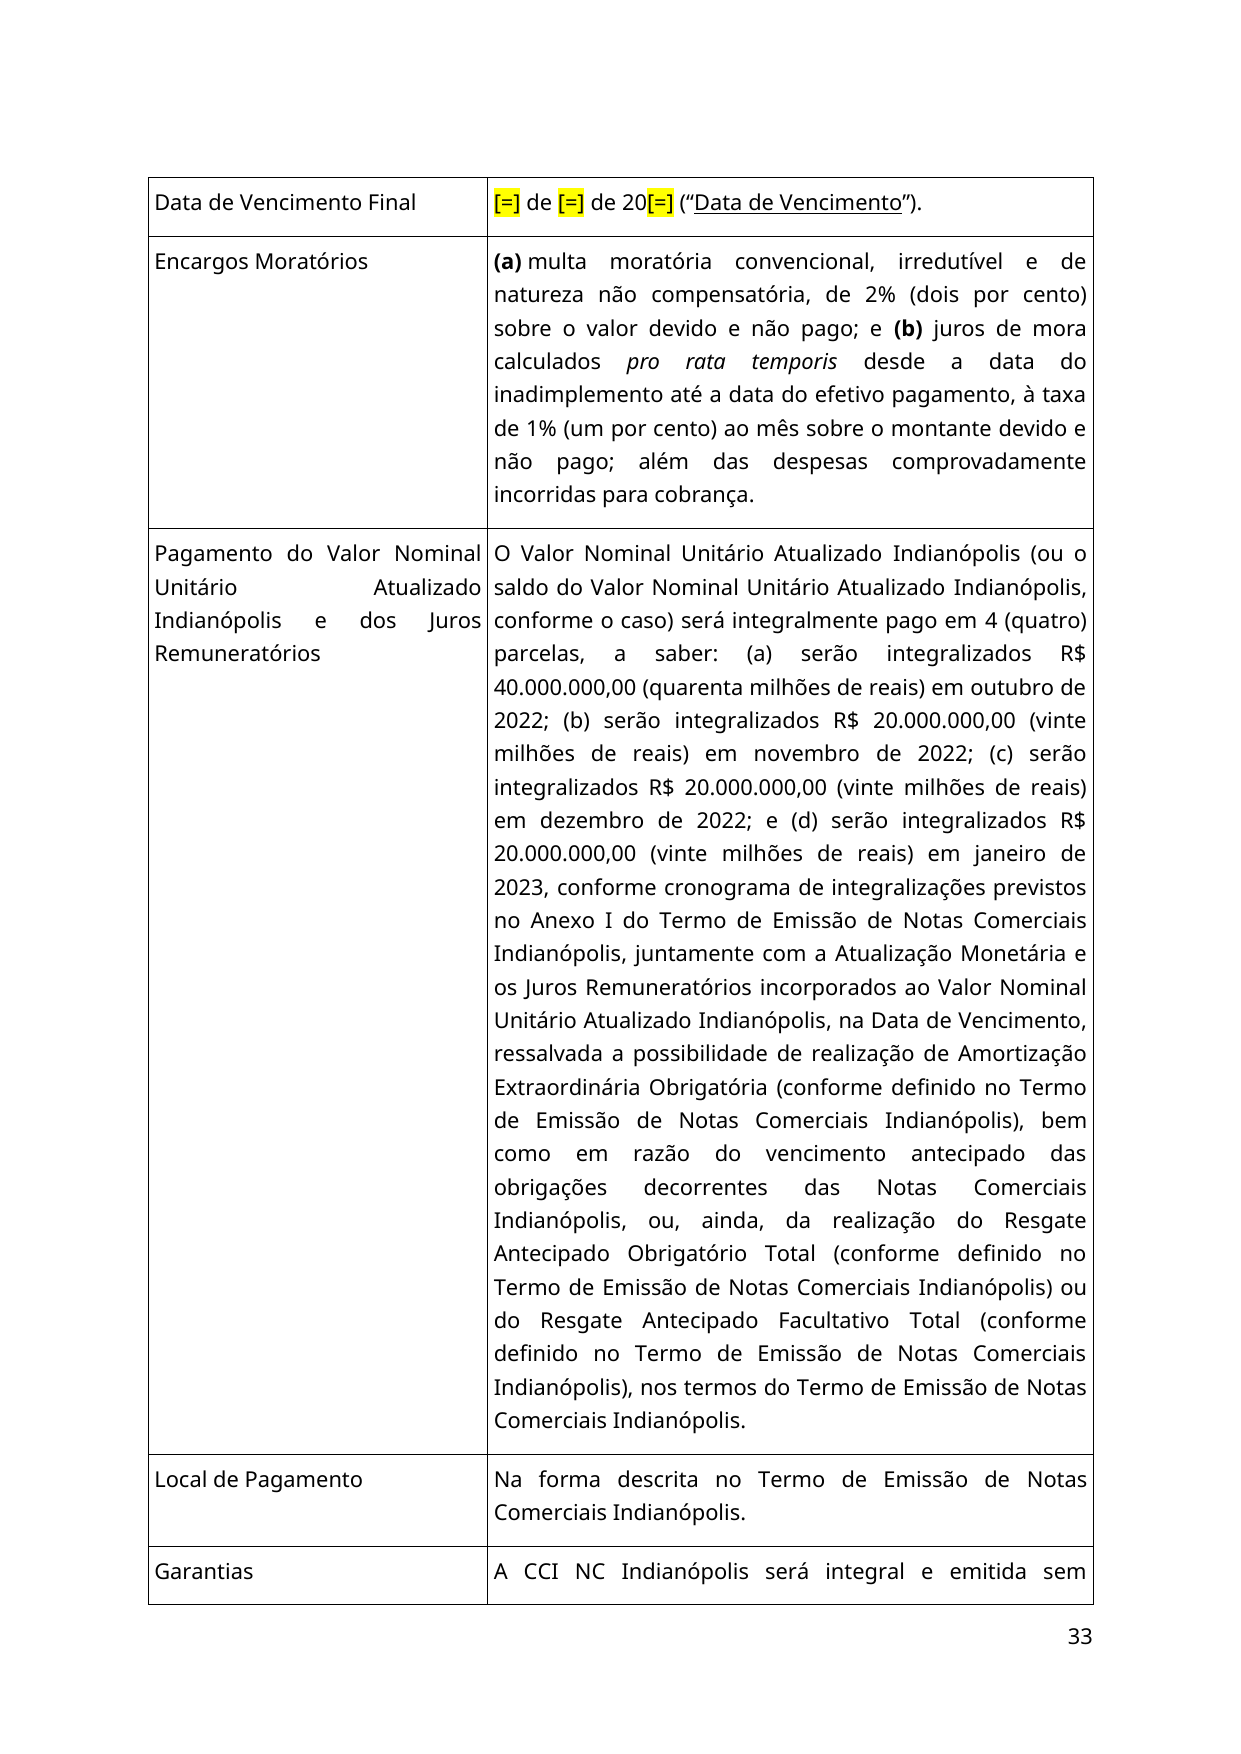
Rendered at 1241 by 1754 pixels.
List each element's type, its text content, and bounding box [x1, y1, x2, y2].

table_cell Encargos Moratórios [149, 237, 487, 528]
table_cell Local de Pagamento [149, 1455, 487, 1546]
table_cell Garantias [149, 1547, 487, 1604]
table_cell Data de Vencimento Final [149, 178, 487, 236]
table_cell Pagamento do Valor Nominal Unitário Atualizado Indianópolis e dos Juros Remuneratórios [149, 529, 487, 1453]
table_cell [=] de [=] de 20[=] (“Data de Vencimento”). [488, 178, 1093, 236]
table_cell (a) multa moratória convencional, irredutível e de natureza não compensatória, de 2% (dois por cento) sobre o valor devido e não pago; e (b) juros de mora calculados pro rata temporis desde a data do inadimplemento até a data do efetivo pagamento, à taxa de 1% (um por cento) ao mês sobre o montante devido e não pago; além das despesas comprovadamente incorridas para cobrança. [488, 237, 1093, 528]
table_cell O Valor Nominal Unitário Atualizado Indianópolis (ou o saldo do Valor Nominal Unitário Atualizado Indianópolis, conforme o caso) será integralmente pago em 4 (quatro) parcelas, a saber: (a) serão integralizados R$ 40.000.000,00 (quarenta milhões de reais) em outubro de 2022; (b) serão integralizados R$ 20.000.000,00 (vinte milhões de reais) em novembro de 2022; (c) serão integralizados R$ 20.000.000,00 (vinte milhões de reais) em dezembro de 2022; e (d) serão integralizados R$ 20.000.000,00 (vinte milhões de reais) em janeiro de 2023, conforme cronograma de integralizações previstos no Anexo I do Termo de Emissão de Notas Comerciais Indianópolis, juntamente com a Atualização Monetária e os Juros Remuneratórios incorporados ao Valor Nominal Unitário Atualizado Indianópolis, na Data de Vencimento, ressalvada a possibilidade de realização de Amortização Extraordinária Obrigatória (conforme definido no Termo de Emissão de Notas Comerciais Indianópolis), bem como em razão do vencimento antecipado das obrigações decorrentes das Notas Comerciais Indianópolis, ou, ainda, da realização do Resgate Antecipado Obrigatório Total (conforme definido no Termo de Emissão de Notas Comerciais Indianópolis) ou do Resgate Antecipado Facultativo Total (conforme definido no Termo de Emissão de Notas Comerciais Indianópolis), nos termos do Termo de Emissão de Notas Comerciais Indianópolis. [488, 529, 1093, 1453]
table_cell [488, 1547, 1093, 1604]
table_cell Na forma descrita no Termo de Emissão de Notas Comerciais Indianópolis. [488, 1455, 1093, 1546]
